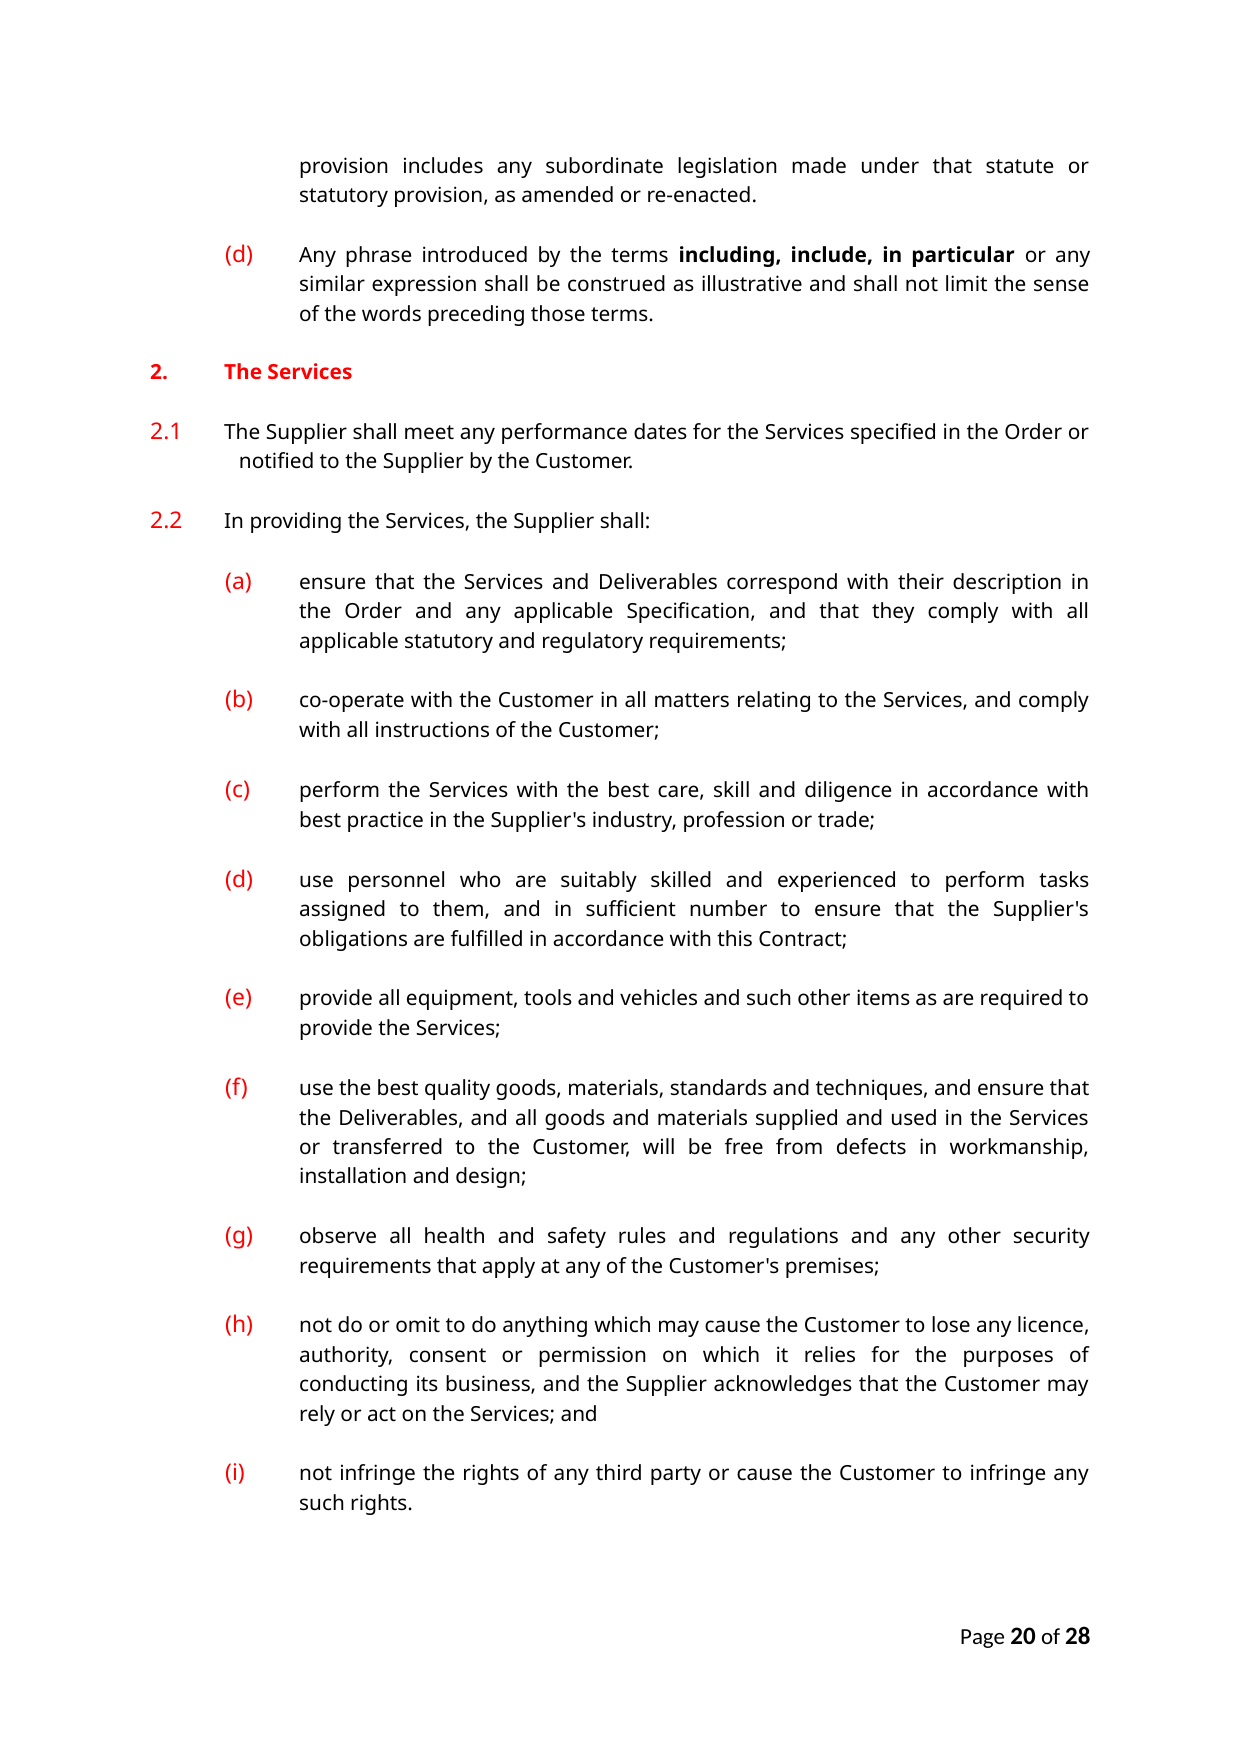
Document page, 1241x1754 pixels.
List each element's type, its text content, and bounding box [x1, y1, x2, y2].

subtitle ensure that the Services and Deliverables correspond with their description in the Order and any applicable Specification, and that they comply with all applicable statutory and regulatory requirements; [225, 564, 1090, 654]
subtitle not infringe the rights of any third party or cause the Customer to infringe any such rights. [225, 1456, 1090, 1517]
subtitle In providing the Services, the Supplier shall: [150, 504, 1090, 535]
subtitle use personnel who are suitably skilled and experienced to perform tasks assigned to them, and in sufficient number to ensure that the Supplier's obligations are fulfilled in accordance with this Contract; [225, 862, 1090, 952]
subtitle provide all equipment, tools and vehicles and such other items as are required to provide the Services; [225, 981, 1090, 1042]
subtitle perform the Services with the best care, skill and diligence in accordance with best practice in the Supplier's industry, profession or trade; [225, 773, 1090, 833]
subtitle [225, 150, 1090, 208]
subtitle not do or omit to do anything which may cause the Customer to lose any licence, authority, consent or permission on which it relies for the purposes of conducting its business, and the Supplier acknowledges that the Customer may rely or act on the Services; and [225, 1308, 1090, 1427]
subtitle observe all health and safety rules and regulations and any other security requirements that apply at any of the Customer's premises; [225, 1219, 1090, 1279]
subtitle The Supplier shall meet any performance dates for the Services specified in the Order or notified to the Supplier by the Customer. [150, 414, 1090, 475]
subtitle The Services [150, 356, 1090, 385]
subtitle Any phrase introduced by the terms including, include, in particular or any similar expression shall be construed as illustrative and shall not limit the sense of the words preceding those terms. [225, 237, 1090, 327]
subtitle co-operate with the Customer in all matters relating to the Services, and comply with all instructions of the Customer; [225, 683, 1090, 744]
subtitle use the best quality goods, materials, standards and techniques, and ensure that the Deliverables, and all goods and materials supplied and used in the Services or transferred to the Customer, will be free from defects in workmanship, installation and design; [225, 1071, 1090, 1189]
